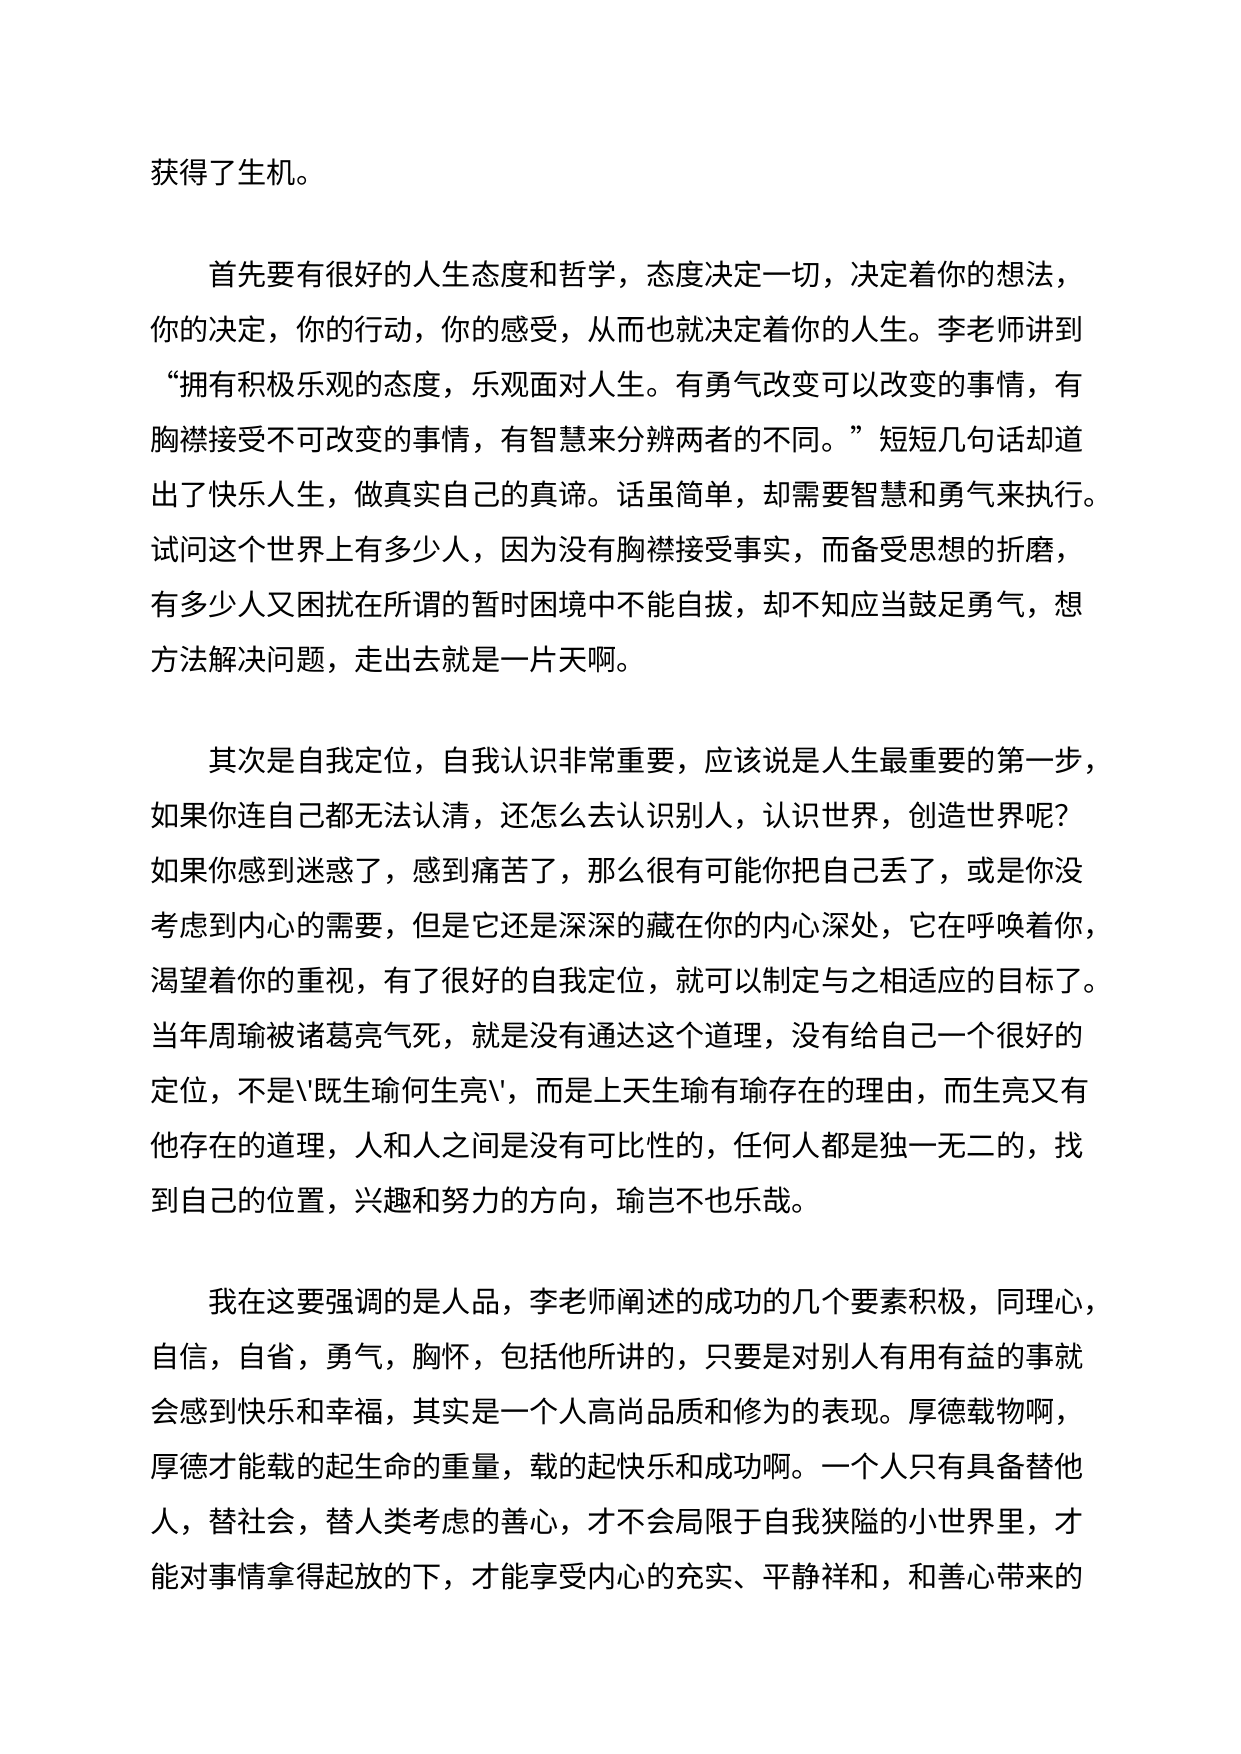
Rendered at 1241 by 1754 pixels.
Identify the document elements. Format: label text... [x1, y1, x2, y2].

text 首先要有很好的人生态度和哲学，态度决定一切，决定着你的想法，你的决定，你的行动，你的感受，从而也就决定着你的人生。李老师讲到“拥有积极乐观的态度，乐观面对人生。有勇气改变可以改变的事情，有胸襟接受不可改变的事情，有智慧来分辨两者的不同。”短短几句话却道出了快乐人生，做真实自己的真谛。话虽简单，却需要智慧和勇气来执行。试问这个世界上有多少人，因为没有胸襟接受事实，而备受思想的折磨，有多少人又困扰在所谓的暂时困境中不能自拔，却不知应当鼓足勇气，想方法解决问题，走出去就是一片天啊。 [150, 252, 1090, 678]
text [150, 1279, 1090, 1596]
text 其次是自我定位，自我认识非常重要，应该说是人生最重要的第一步，如果你连自己都无法认清，还怎么去认识别人，认识世界，创造世界呢？如果你感到迷惑了，感到痛苦了，那么很有可能你把自己丢了，或是你没考虑到内心的需要，但是它还是深深的藏在你的内心深处，它在呼唤着你，渴望着你的重视，有了很好的自我定位，就可以制定与之相适应的目标了。当年周瑜被诸葛亮气死，就是没有通达这个道理，没有给自己一个很好的定位，不是\'既生瑜何生亮\'，而是上天生瑜有瑜存在的理由，而生亮又有他存在的道理，人和人之间是没有可比性的，任何人都是独一无二的，找到自己的位置，兴趣和努力的方向，瑜岂不也乐哉。 [150, 738, 1090, 1219]
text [150, 150, 1090, 192]
